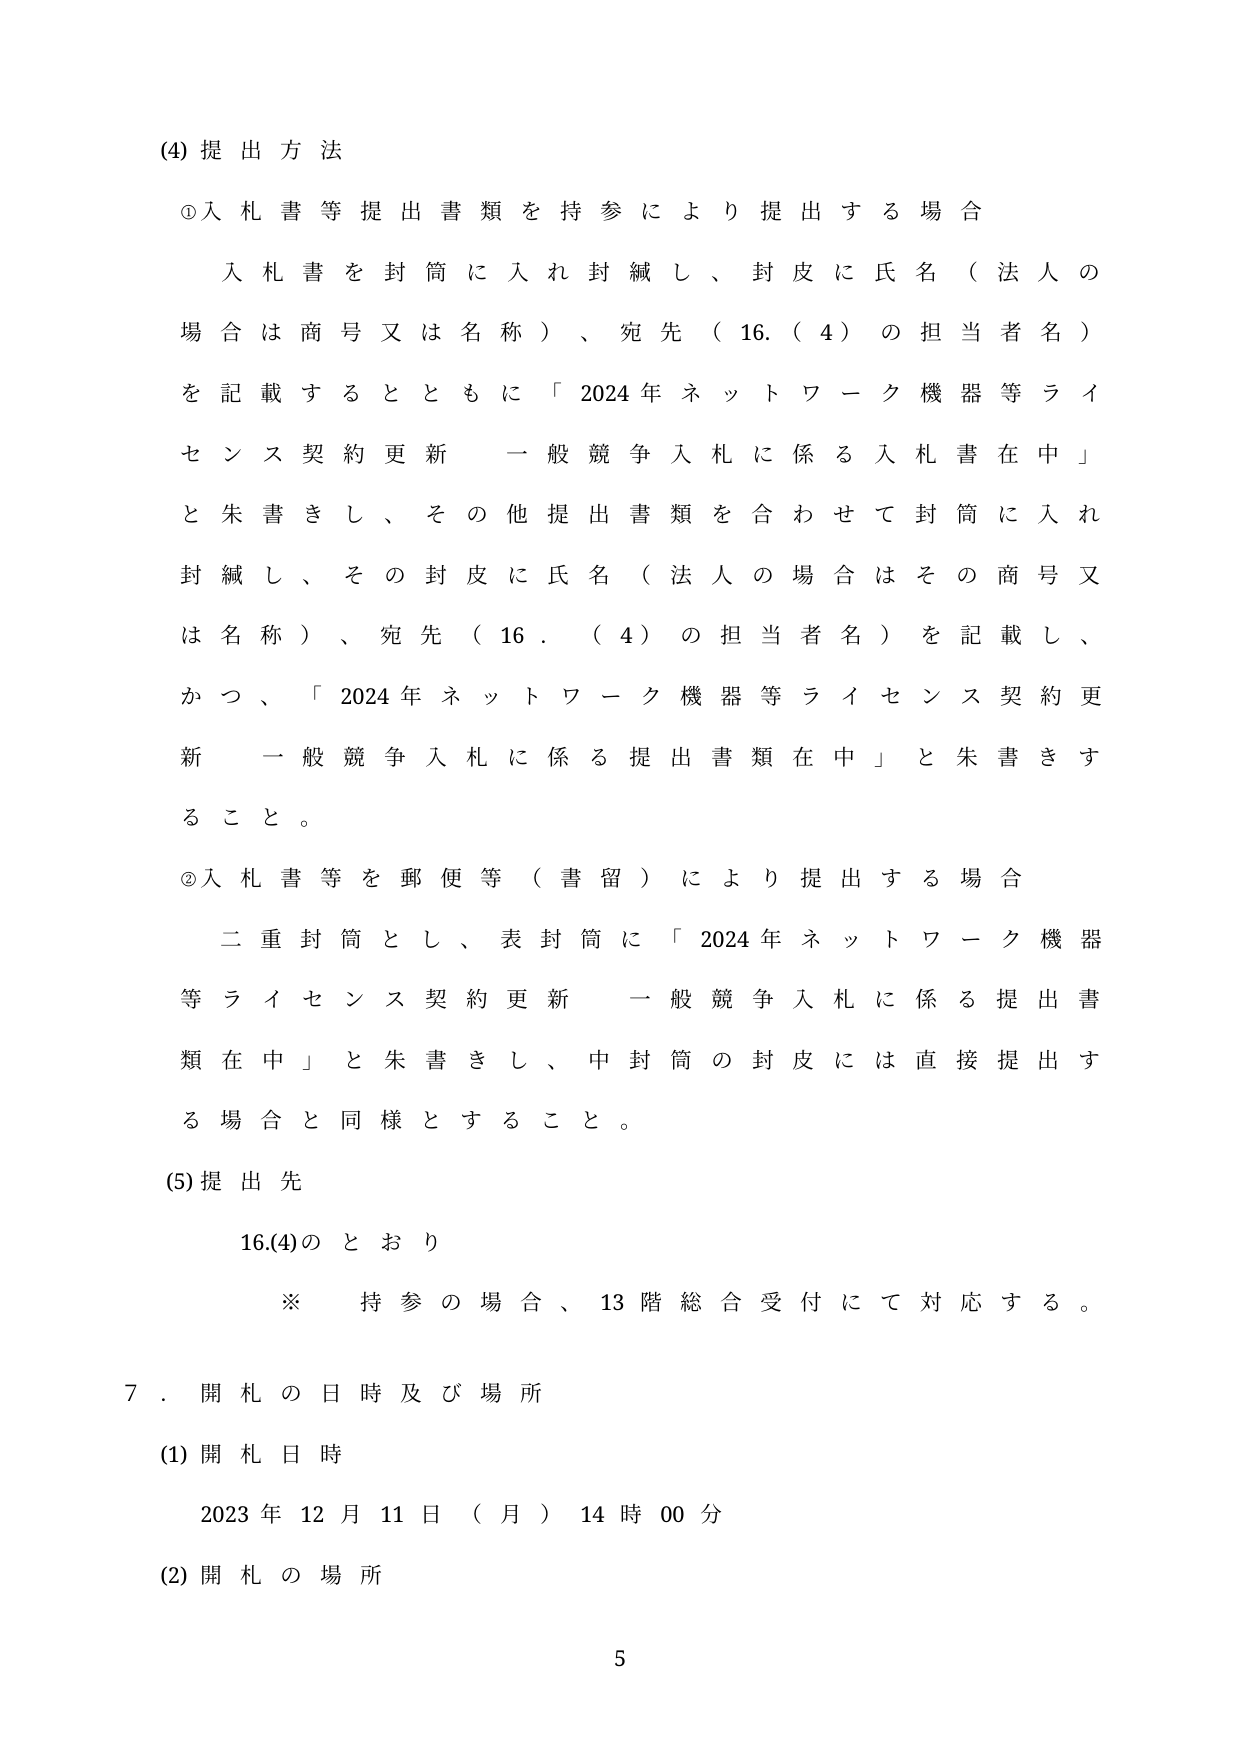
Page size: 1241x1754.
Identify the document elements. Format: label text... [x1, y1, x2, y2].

text ７．開札の日時及び場所 [120, 1362, 1120, 1423]
text ※ 持参の場合、13階総合受付にて対応する。 [120, 1271, 1120, 1332]
text 2023年12月11日（月）14時00分 [120, 1483, 1120, 1544]
text (5) 提出先 [120, 1150, 1120, 1210]
text (1) 開札日時 [120, 1423, 1120, 1483]
text 16.(4)のとおり [120, 1210, 1120, 1271]
text ②入札書等を郵便等（書留）により提出する場合 [120, 847, 1120, 907]
text (2) 開札の場所 [120, 1544, 1120, 1604]
text 二重封筒とし、表封筒に「2024年ネットワーク機器等ライセンス契約更新 一般競争入札に係る提出書類在中」と朱書きし、中封筒の封皮には直接提出する場合と同様とすること。 [170, 907, 1120, 1150]
text (4) 提出方法 [120, 119, 1120, 180]
text ①入札書等提出書類を持参により提出する場合 [120, 180, 1120, 240]
text 入札書を封筒に入れ封緘し、封皮に氏名（法人の場合は商号又は名称）、宛先（16.（4）の担当者名）を記載するとともに「2024年ネットワーク機器等ライセンス契約更新 一般競争入札に係る入札書在中」と朱書きし、その他提出書類を合わせて封筒に入れ封緘し、その封皮に氏名（法人の場合はその商号又は名称）、宛先（16．（4）の担当者名）を記載し、かつ、「2024年ネットワーク機器等ライセンス契約更新 一般競争入札に係る提出書類在中」と朱書きすること。 [170, 240, 1120, 847]
